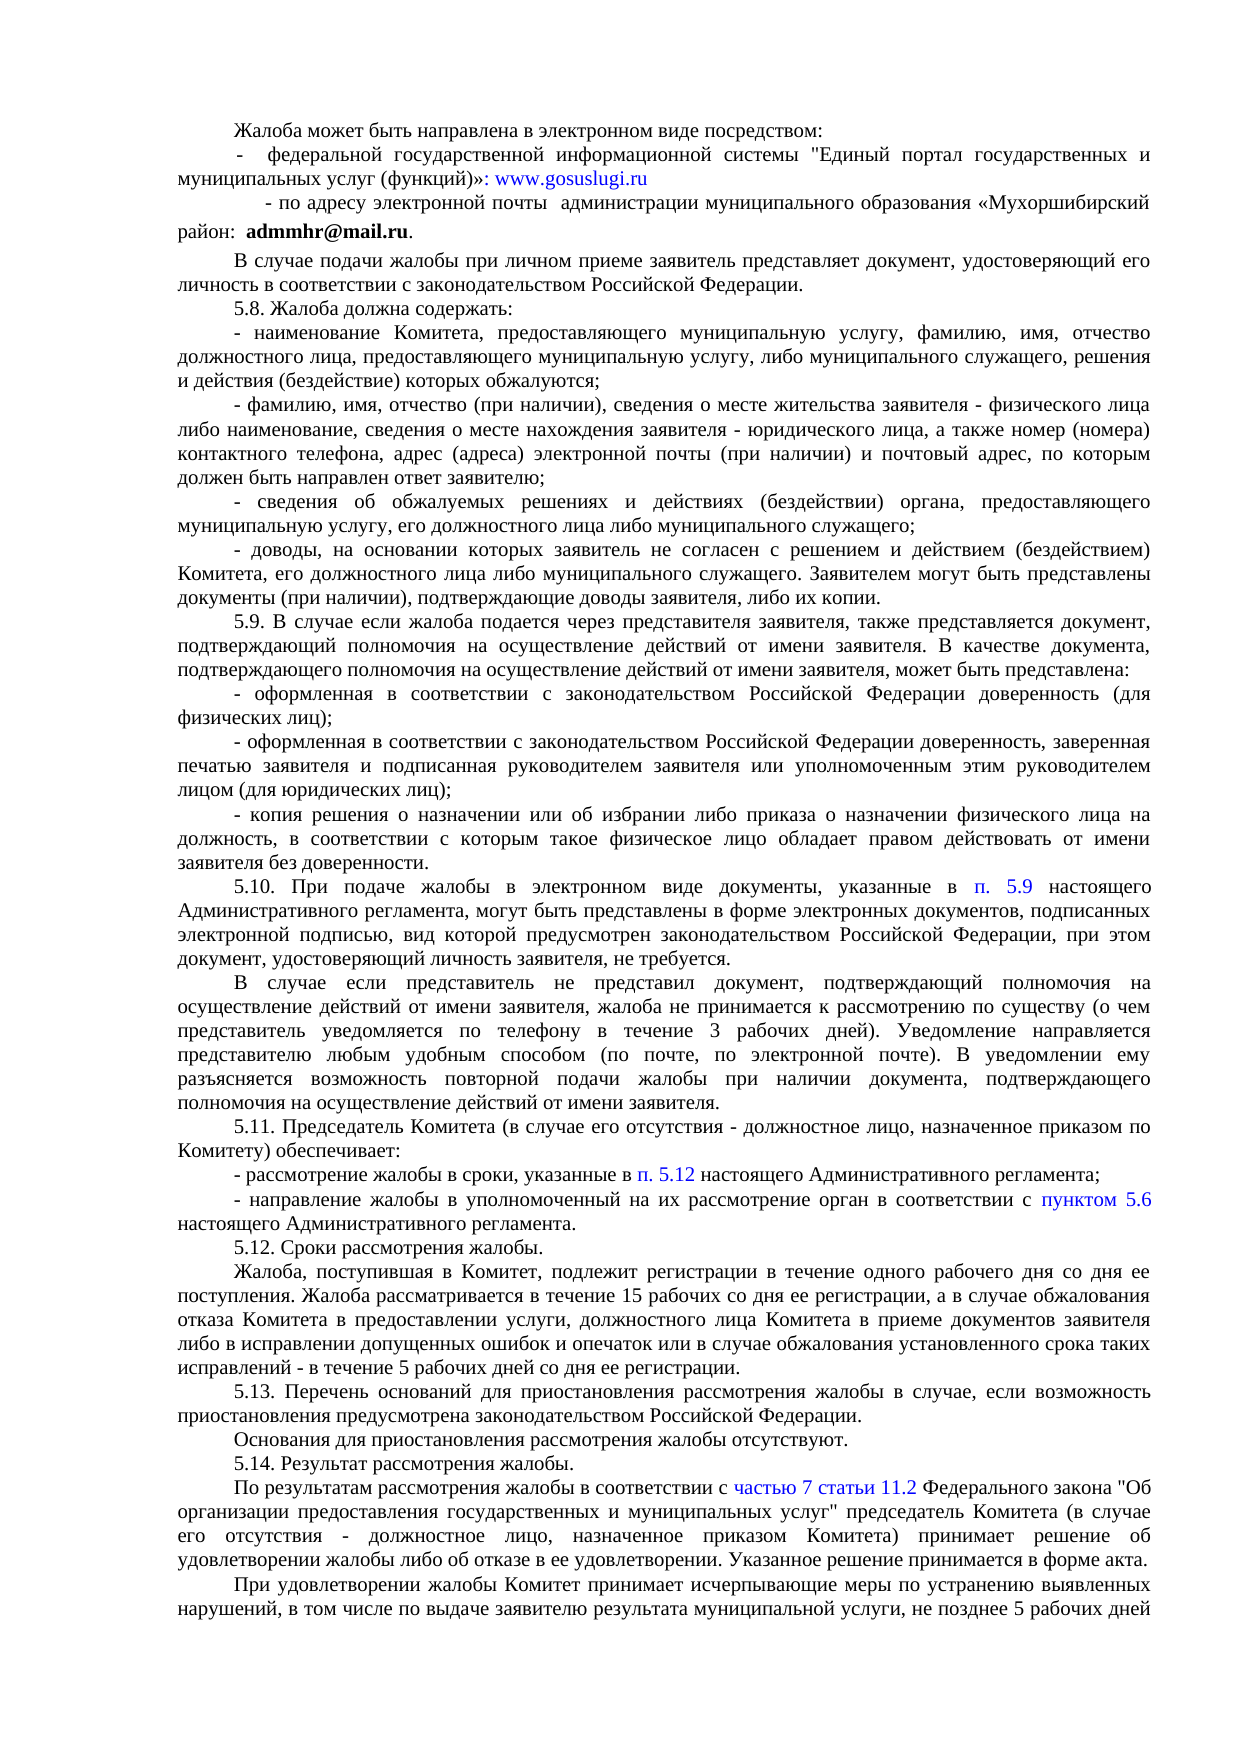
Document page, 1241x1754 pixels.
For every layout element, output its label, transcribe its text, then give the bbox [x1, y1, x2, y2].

text - сведения об обжалуемых решениях и действиях (бездействии) органа, предоставляющего муниципальную услугу, его должностного лица либо муниципального служащего; [177, 489, 1152, 537]
text - оформленная в соответствии с законодательством Российской Федерации доверенность, заверенная печатью заявителя и подписанная руководителем заявителя или уполномоченным этим руководителем лицом (для юридических лиц); [177, 729, 1152, 801]
text 5.8. Жалоба должна содержать: [177, 296, 1152, 320]
text - наименование Комитета, предоставляющего муниципальную услугу, фамилию, имя, отчество должностного лица, предоставляющего муниципальную услугу, либо муниципального служащего, решения и действия (бездействие) которых обжалуются; [177, 320, 1152, 392]
text 5.12. Сроки рассмотрения жалобы. [177, 1234, 1152, 1259]
text 5.9. В случае если жалоба подается через представителя заявителя, также представляется документ, подтверждающий полномочия на осуществление действий от имени заявителя. В качестве документа, подтверждающего полномочия на осуществление действий от имени заявителя, может быть представлена: [177, 609, 1152, 681]
text - направление жалобы в уполномоченный на их рассмотрение орган в соответствии с пунктом 5.6 настоящего Административного регламента. [177, 1186, 1152, 1234]
text В случае подачи жалобы при личном приеме заявитель представляет документ, удостоверяющий его личность в соответствии с законодательством Российской Федерации. [177, 248, 1152, 296]
text - фамилию, имя, отчество (при наличии), сведения о месте жительства заявителя - физического лица либо наименование, сведения о месте нахождения заявителя - юридического лица, а также номер (номера) контактного телефона, адрес (адреса) электронной почты (при наличии) и почтовый адрес, по которым должен быть направлен ответ заявителю; [177, 392, 1152, 489]
text 5.14. Результат рассмотрения жалобы. [177, 1451, 1152, 1475]
text 5.13. Перечень оснований для приостановления рассмотрения жалобы в случае, если возможность приостановления предусмотрена законодательством Российской Федерации. [177, 1379, 1152, 1427]
text - по адресу электронной почты администрации муниципального образования «Мухоршибирский район: admmhr@mail.ru. [177, 190, 1152, 243]
text - копия решения о назначении или об избрании либо приказа о назначении физического лица на должность, в соответствии с которым такое физическое лицо обладает правом действовать от имени заявителя без доверенности. [177, 801, 1152, 874]
text 5.11. Председатель Комитета (в случае его отсутствия - должностное лицо, назначенное приказом по Комитету) обеспечивает: [177, 1114, 1152, 1162]
text Жалоба может быть направлена в электронном виде посредством: [177, 118, 1152, 142]
text Основания для приостановления рассмотрения жалобы отсутствуют. [177, 1427, 1152, 1451]
text По результатам рассмотрения жалобы в соответствии с частью 7 статьи 11.2 Федерального закона "Об организации предоставления государственных и муниципальных услуг" председатель Комитета (в случае его отсутствия - должностное лицо, назначенное приказом Комитета) принимает решение об удовлетворении жалобы либо об отказе в ее удовлетворении. Указанное решение принимается в форме акта. [177, 1475, 1152, 1571]
text 5.10. При подаче жалобы в электронном виде документы, указанные в п. 5.9 настоящего Административного регламента, могут быть представлены в форме электронных документов, подписанных электронной подписью, вид которой предусмотрен законодательством Российской Федерации, при этом документ, удостоверяющий личность заявителя, не требуется. [177, 874, 1152, 970]
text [177, 1571, 1152, 1619]
text - оформленная в соответствии с законодательством Российской Федерации доверенность (для физических лиц); [177, 681, 1152, 729]
text В случае если представитель не представил документ, подтверждающий полномочия на осуществление действий от имени заявителя, жалоба не принимается к рассмотрению по существу (о чем представитель уведомляется по телефону в течение 3 рабочих дней). Уведомление направляется представителю любым удобным способом (по почте, по электронной почте). В уведомлении ему разъясняется возможность повторной подачи жалобы при наличии документа, подтверждающего полномочия на осуществление действий от имени заявителя. [177, 970, 1152, 1114]
text - доводы, на основании которых заявитель не согласен с решением и действием (бездействием) Комитета, его должностного лица либо муниципального служащего. Заявителем могут быть представлены документы (при наличии), подтверждающие доводы заявителя, либо их копии. [177, 537, 1152, 609]
text - федеральной государственной информационной системы "Единый портал государственных и муниципальных услуг (функций)»: www.gosuslugi.ru [177, 142, 1152, 190]
text - рассмотрение жалобы в сроки, указанные в п. 5.12 настоящего Административного регламента; [177, 1162, 1152, 1186]
text Жалоба, поступившая в Комитет, подлежит регистрации в течение одного рабочего дня со дня ее поступления. Жалоба рассматривается в течение 15 рабочих со дня ее регистрации, а в случае обжалования отказа Комитета в предоставлении услуги, должностного лица Комитета в приеме документов заявителя либо в исправлении допущенных ошибок и опечаток или в случае обжалования установленного срока таких исправлений - в течение 5 рабочих дней со дня ее регистрации. [177, 1259, 1152, 1379]
